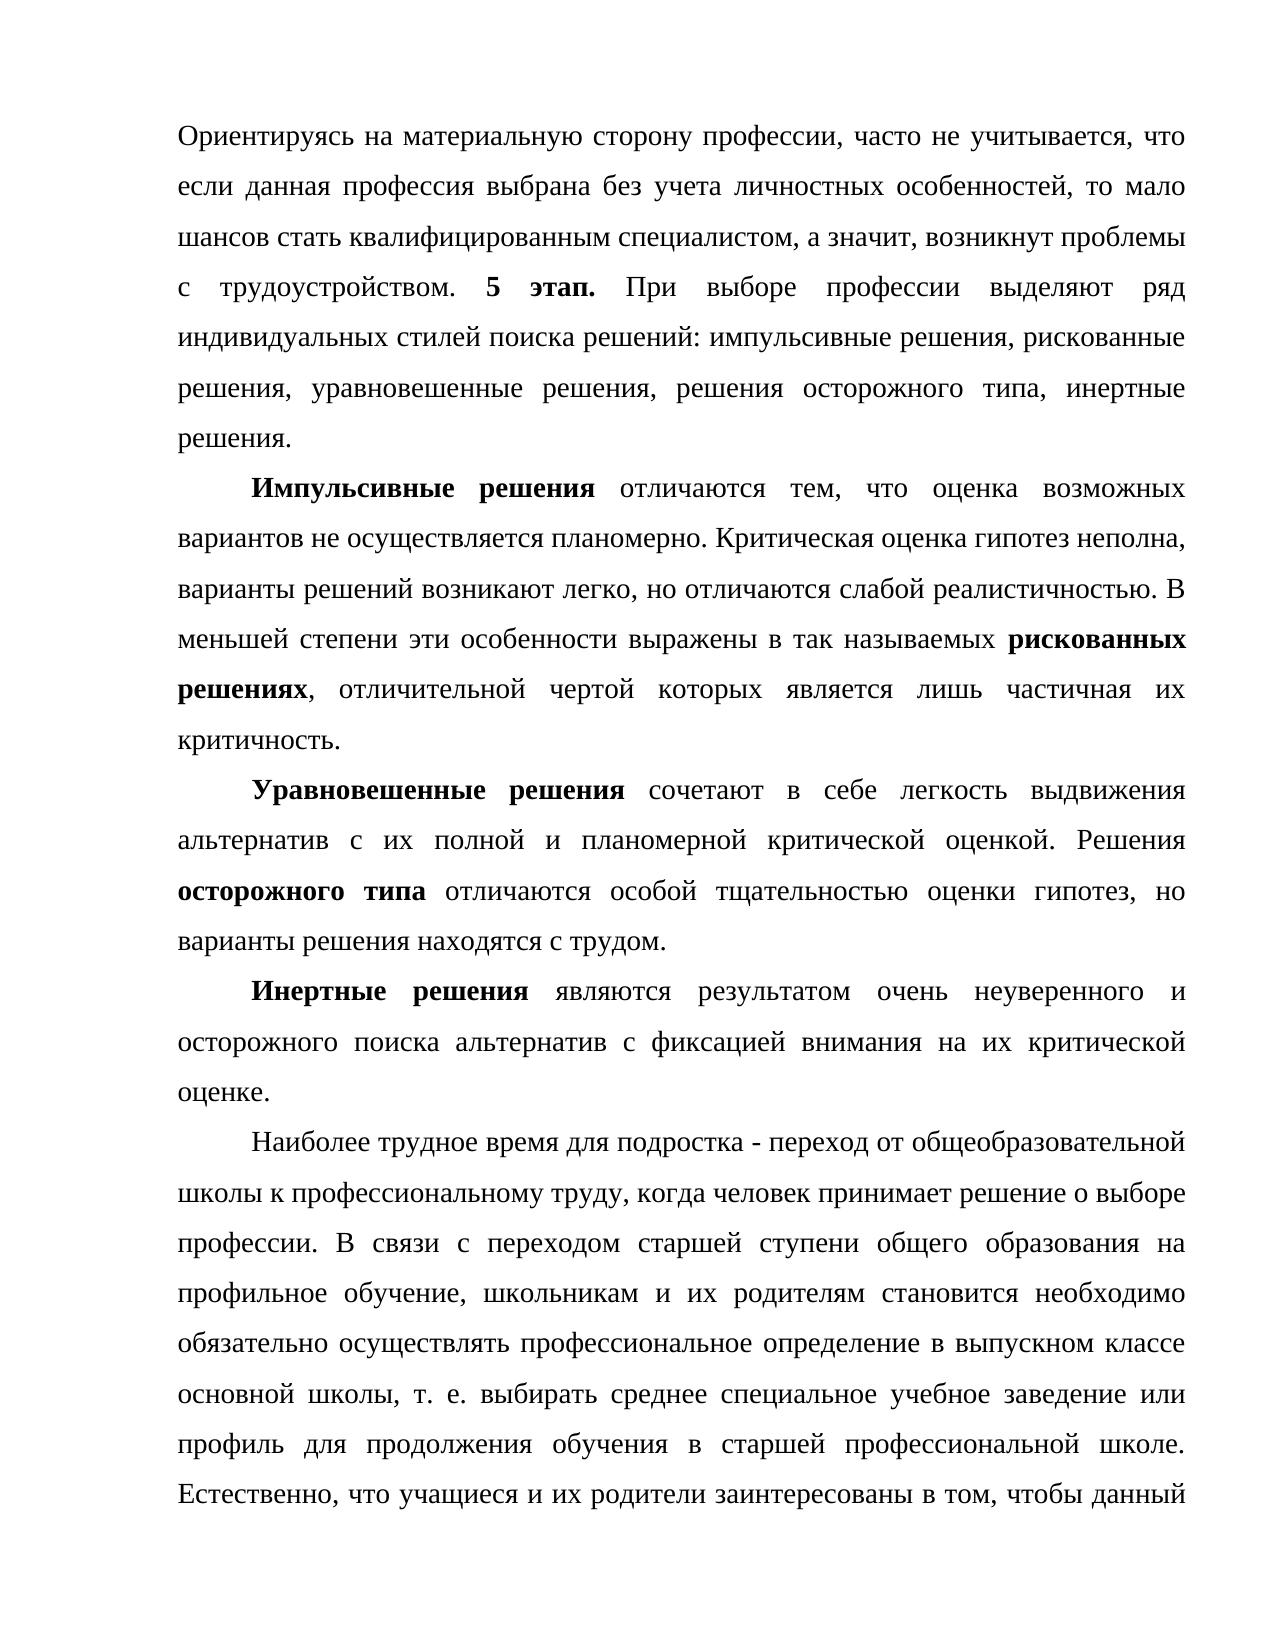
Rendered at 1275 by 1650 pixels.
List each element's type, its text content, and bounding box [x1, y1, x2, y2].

text Импульсивные решения отличаются тем, что оценка возможных вариантов не осуществляется планомерно. Критическая оценка гипотез неполна, варианты решений возникают легко, но отличаются слабой реалистичностью. В меньшей степени эти особенности выражены в так называемых рискованных решениях, отличительной чертой которых является лишь частичная их критичность. [177, 470, 1186, 755]
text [177, 118, 1186, 453]
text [177, 1124, 1186, 1510]
text Уравновешенные решения сочетают в себе легкость выдвижения альтернатив с их полной и планомерной критической оценкой. Решения осторожного типа отличаются особой тщательностью оценки гипотез, но варианты решения находятся с трудом. [177, 772, 1186, 957]
text Инертные решения являются результатом очень неуверенного и осторожного поиска альтернатив с фиксацией внимания на их критической оценке. [177, 973, 1186, 1108]
